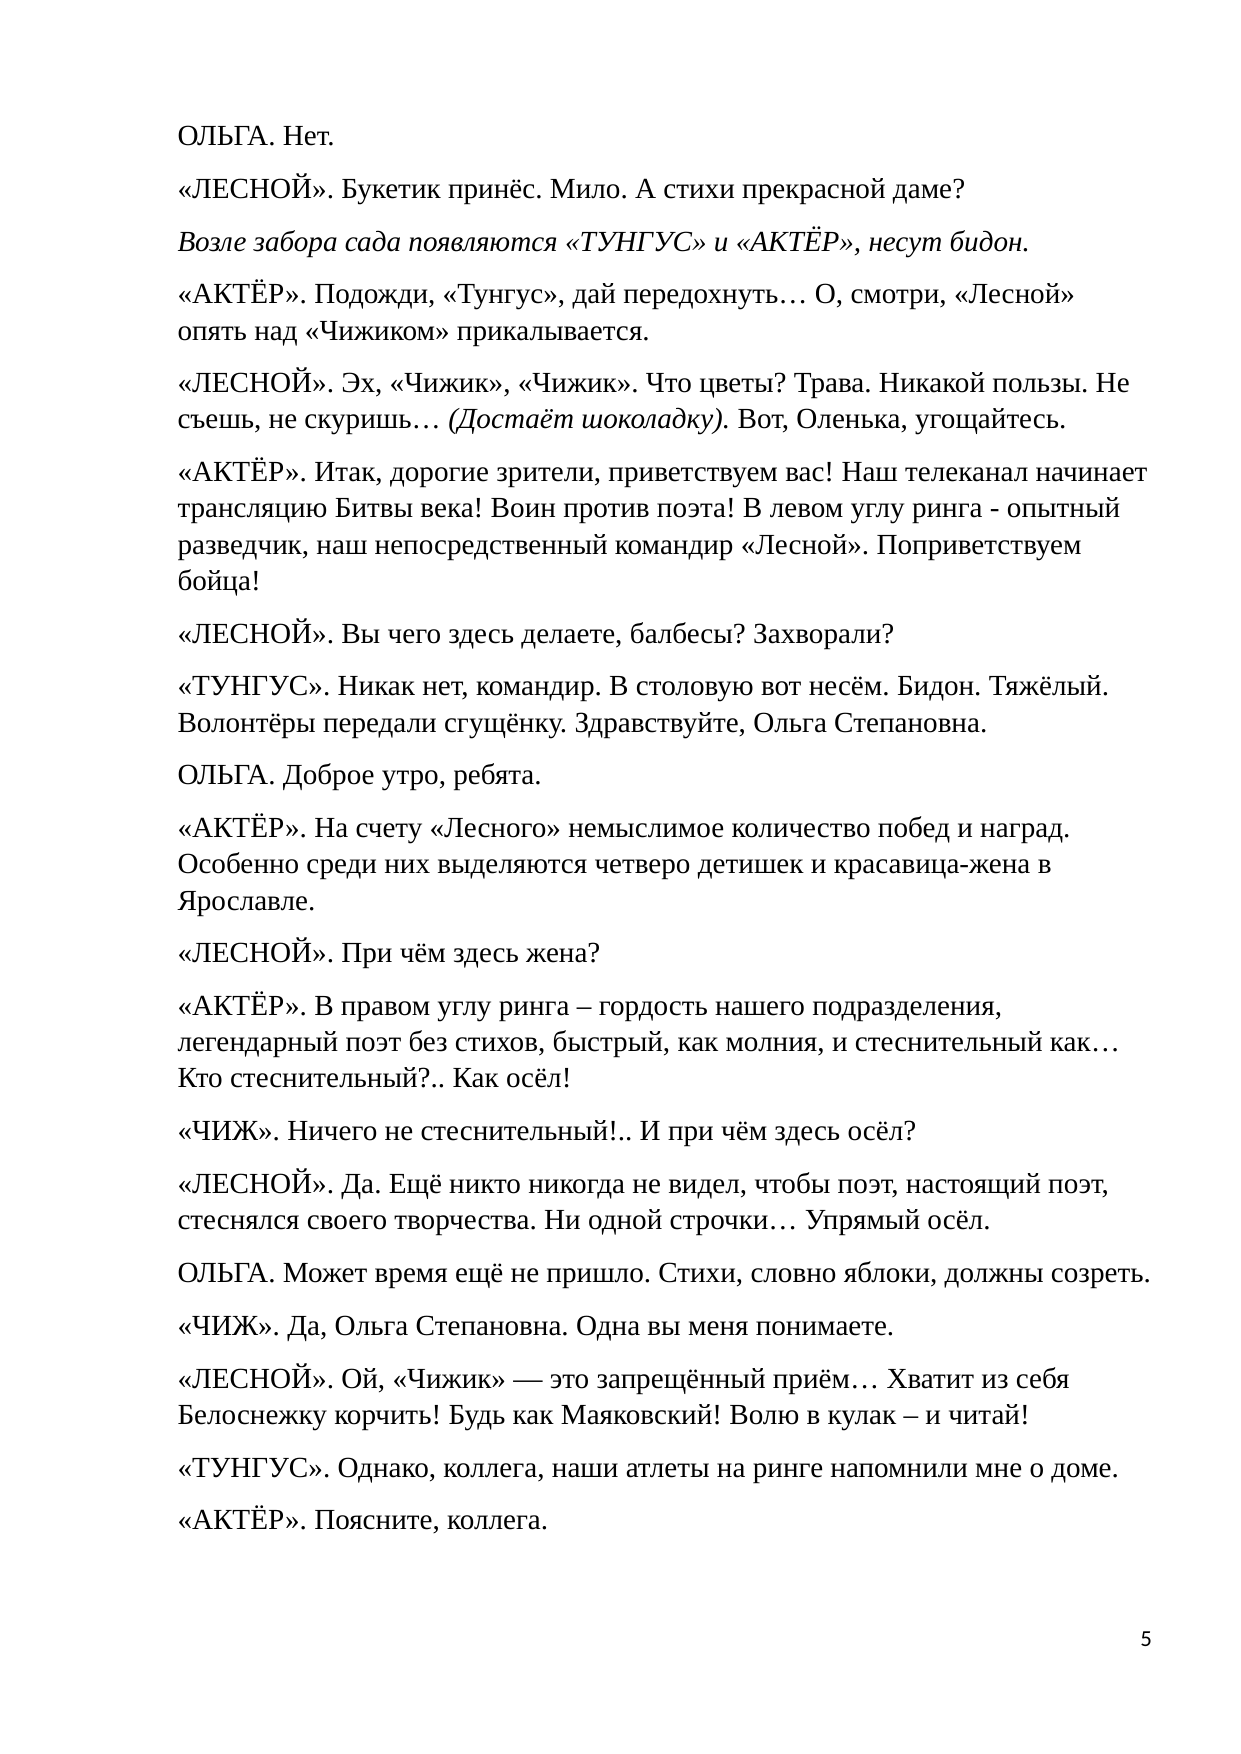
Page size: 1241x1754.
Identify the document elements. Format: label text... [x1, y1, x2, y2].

text «АКТЁР». Поясните, коллега. [177, 1502, 1152, 1536]
text «ЛЕСНОЙ». Вы чего здесь делаете, балбесы? Захворали? [177, 616, 1152, 649]
text «АКТЁР». Подожди, «Тунгус», дай передохнуть… О, смотри, «Лесной» опять над «Чижиком» прикалывается. [177, 277, 1152, 346]
text «ЛЕСНОЙ». Ой, «Чижик» — это запрещённый приём… Хватит из себя Белоснежку корчить! Будь как Маяковский! Волю в кулак – и читай! [177, 1361, 1152, 1430]
text «ЛЕСНОЙ». Букетик принёс. Мило. А стихи прекрасной даме? [177, 171, 1152, 204]
text «ЧИЖ». Да, Ольга Степановна. Одна вы меня понимаете. [177, 1308, 1152, 1341]
text ОЛЬГА. Может время ещё не пришло. Стихи, словно яблоки, должны созреть. [177, 1255, 1152, 1289]
text «ЛЕСНОЙ». Эх, «Чижик», «Чижик». Что цветы? Трава. Никакой пользы. Не съешь, не скуришь… (Достаёт шоколадку). Вот, Оленька, угощайтесь. [177, 366, 1152, 435]
text ОЛЬГА. Доброе утро, ребята. [177, 757, 1152, 791]
text «ТУНГУС». Однако, коллега, наши атлеты на ринге напомнили мне о доме. [177, 1450, 1152, 1483]
text «ЧИЖ». Ничего не стеснительный!.. И при чём здесь осёл? [177, 1113, 1152, 1147]
text «АКТЁР». В правом углу ринга – гордость нашего подразделения, легендарный поэт без стихов, быстрый, как молния, и стеснительный как… Кто стеснительный?.. Как осёл! [177, 988, 1152, 1094]
text «АКТЁР». Итак, дорогие зрители, приветствуем вас! Наш телеканал начинает трансляцию Битвы века! Воин против поэта! В левом углу ринга - опытный разведчик, наш непосредственный командир «Лесной». Поприветствуем бойца! [177, 454, 1152, 596]
text «ЛЕСНОЙ». Да. Ещё никто никогда не видел, чтобы поэт, настоящий поэт, стеснялся своего творчества. Ни одной строчки… Упрямый осёл. [177, 1166, 1152, 1236]
text ОЛЬГА. Нет. [177, 118, 1152, 152]
text «ТУНГУС». Никак нет, командир. В столовую вот несём. Бидон. Тяжёлый. Волонтёры передали сгущёнку. Здравствуйте, Ольга Степановна. [177, 668, 1152, 738]
text «ЛЕСНОЙ». При чём здесь жена? [177, 935, 1152, 969]
text Возле забора сада появляются «ТУНГУС» и «АКТЁР», несут бидон. [177, 224, 1152, 257]
text «АКТЁР». На счету «Лесного» немыслимое количество побед и наград. Особенно среди них выделяются четверо детишек и красавица-жена в Ярославле. [177, 810, 1152, 916]
